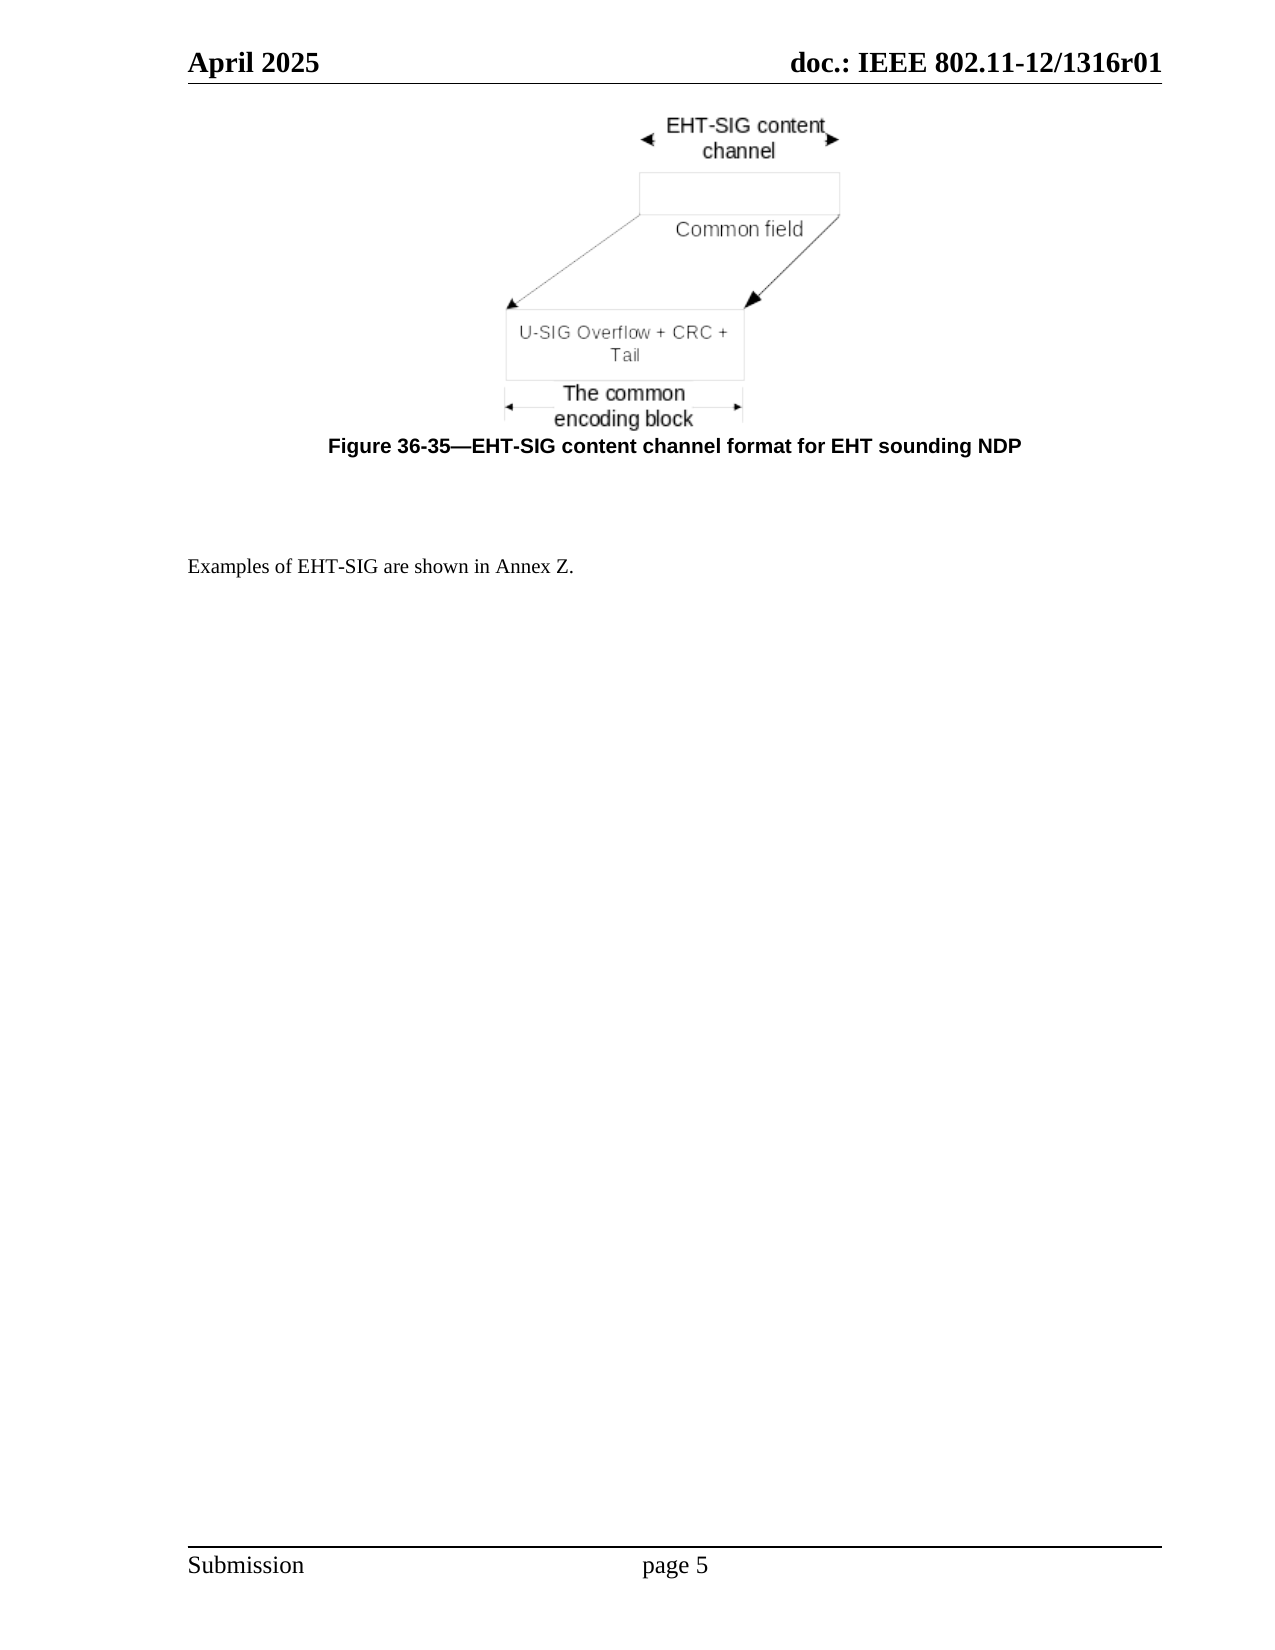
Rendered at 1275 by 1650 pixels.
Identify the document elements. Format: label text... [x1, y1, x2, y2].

text Figure 36-35—EHT-SIG content channel format for EHT sounding NDP [187, 434, 1162, 458]
text Examples of EHT-SIG are shown in Annex Z. [187, 554, 1162, 578]
